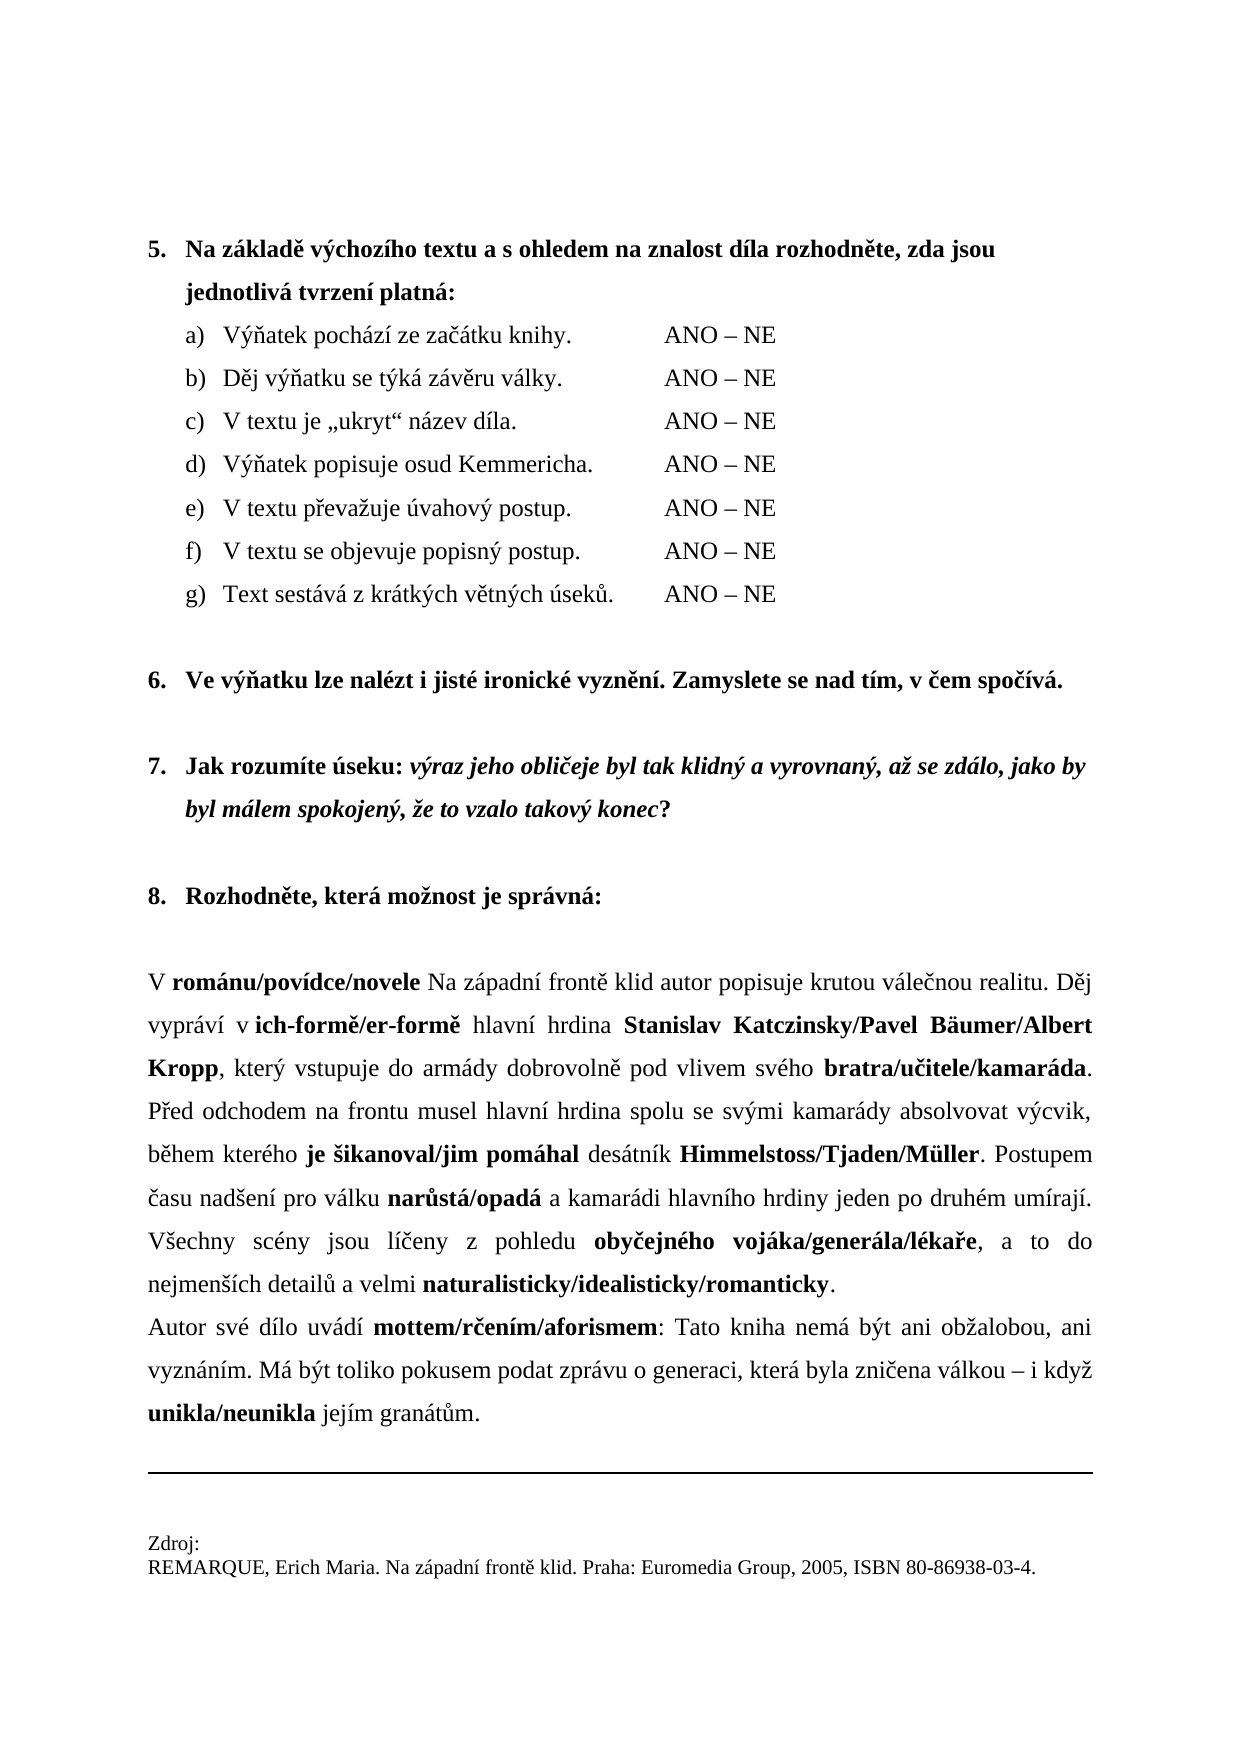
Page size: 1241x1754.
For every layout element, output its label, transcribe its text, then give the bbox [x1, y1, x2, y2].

text Autor své dílo uvádí mottem/rčením/aforismem: Tato kniha nemá být ani obžalobou, ani vyznáním. Má být toliko pokusem podat zprávu o generaci, která byla zničena válkou – i když unikla/neunikla jejím granátům. [148, 1312, 1093, 1427]
list Výňatek pochází ze začátku knihy. ANO – NE [185, 320, 1093, 349]
text V románu/povídce/novele Na západní frontě klid autor popisuje krutou válečnou realitu. Děj vypráví v ich-formě/er-formě hlavní hrdina Stanislav Katczinsky/Pavel Bäumer/Albert Kropp, který vstupuje do armády dobrovolně pod vlivem svého bratra/učitele/kamaráda. Před odchodem na frontu musel hlavní hrdina spolu se svými kamarády absolvovat výcvik, během kterého je šikanoval/jim pomáhal desátník Himmelstoss/Tjaden/Müller. Postupem času nadšení pro válku narůstá/opadá a kamarádi hlavního hrdiny jeden po druhém umírají. Všechny scény jsou líčeny z pohledu obyčejného vojáka/generála/lékaře, a to do nejmenších detailů a velmi naturalisticky/idealisticky/romanticky. [148, 967, 1093, 1298]
list V textu se objevuje popisný postup. ANO – NE [185, 536, 1093, 564]
text Zdroj: [148, 1531, 1093, 1555]
list Jak rozumíte úseku: výraz jeho obličeje byl tak klidný a vyrovnaný, až se zdálo, jako by byl málem spokojený, že to vzalo takový konec? [148, 751, 1093, 823]
list Rozhodněte, která možnost je správná: [148, 881, 1093, 909]
list Výňatek popisuje osud Kemmericha. ANO – NE [185, 449, 1093, 478]
text REMARQUE, Erich Maria. Na západní frontě klid. Praha: Euromedia Group, 2005, ISBN 80-86938-03-4. [148, 1555, 1093, 1579]
list V textu převažuje úvahový postup. ANO – NE [185, 493, 1093, 521]
list Děj výňatku se týká závěru války. ANO – NE [185, 363, 1093, 392]
list Text sestává z krátkých větných úseků. ANO – NE [185, 579, 1093, 608]
list Na základě výchozího textu a s ohledem na znalost díla rozhodněte, zda jsou jednotlivá tvrzení platná: [148, 234, 1093, 306]
list Ve výňatku lze nalézt i jisté ironické vyznění. Zamyslete se nad tím, v čem spočívá. [148, 665, 1093, 694]
list V textu je „ukryt“ název díla. ANO – NE [185, 406, 1093, 435]
